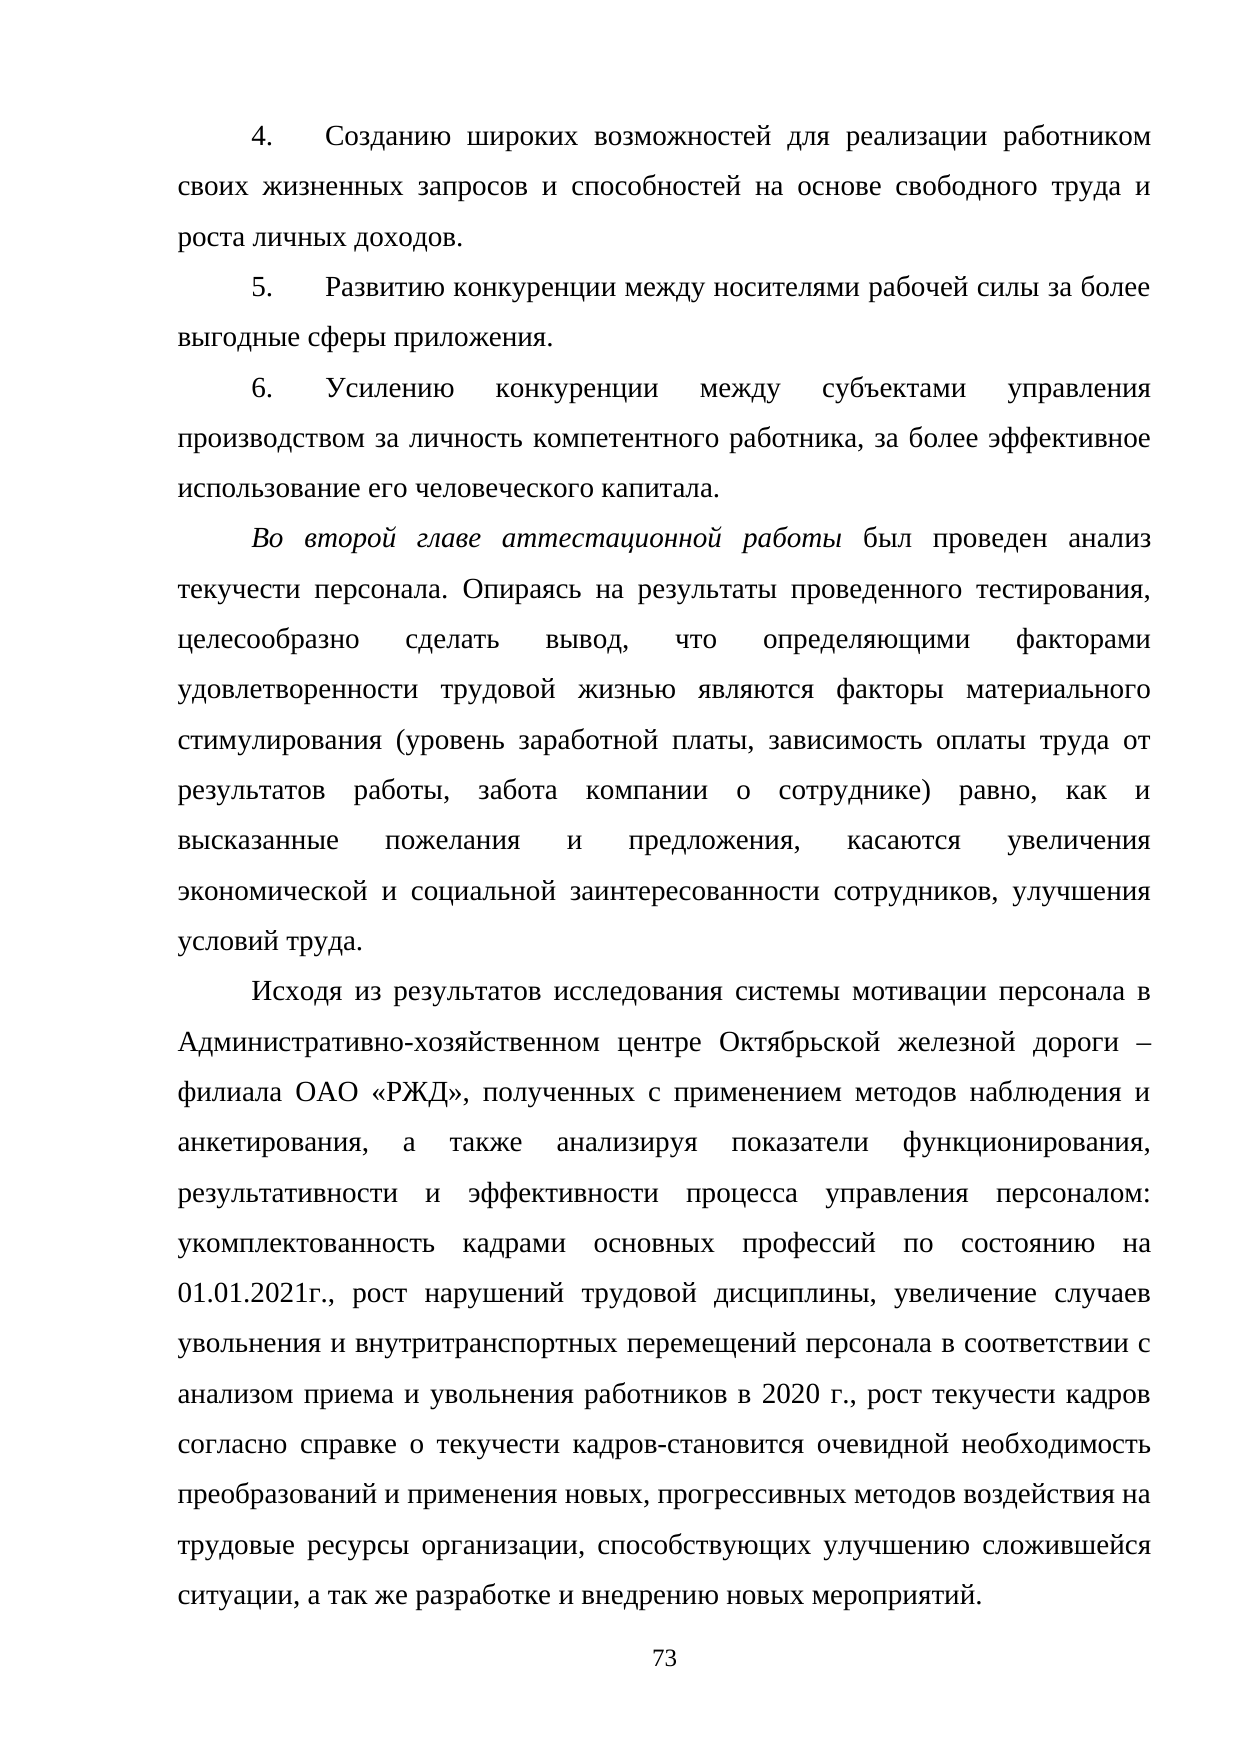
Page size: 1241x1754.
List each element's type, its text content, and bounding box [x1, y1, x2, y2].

list Созданию широких возможностей для реализации работником своих жизненных запросов и способностей на основе свободного труда и роста личных доходов. [177, 118, 1152, 252]
list Усилению конкуренции между субъектами управления производством за личность компетентного работника, за более эффективное использование его человеческого капитала. [177, 370, 1152, 504]
text Исходя из результатов исследования системы мотивации персонала в Административно-хозяйственном центре Октябрьской железной дороги – филиала ОАО «РЖД», полученных с применением методов наблюдения и анкетирования, а также анализируя показатели функционирования, результативности и эффективности процесса управления персоналом: укомплектованность кадрами основных профессий по состоянию на 01.01.2021г., рост нарушений трудовой дисциплины, увеличение случаев увольнения и внутритранспортных перемещений персонала в соответствии с анализом приема и увольнения работников в 2020 г., рост текучести кадров согласно справке о текучести кадров-становится очевидной необходимость преобразований и применения новых, прогрессивных методов воздействия на трудовые ресурсы организации, способствующих улучшению сложившейся ситуации, а так же разработке и внедрению новых мероприятий. [177, 973, 1152, 1611]
text Во второй главе аттестационной работы был проведен анализ текучести персонала. Опираясь на результаты проведенного тестирования, целесообразно сделать вывод, что определяющими факторами удовлетворенности трудовой жизнью являются факторы материального стимулирования (уровень заработной платы, зависимость оплаты труда от результатов работы, забота компании о сотруднике) равно, как и высказанные пожелания и предложения, касаются увеличения экономической и социальной заинтересованности сотрудников, улучшения условий труда. [177, 521, 1152, 957]
list Развитию конкуренции между носителями рабочей силы за более выгодные сферы приложения. [177, 269, 1152, 353]
